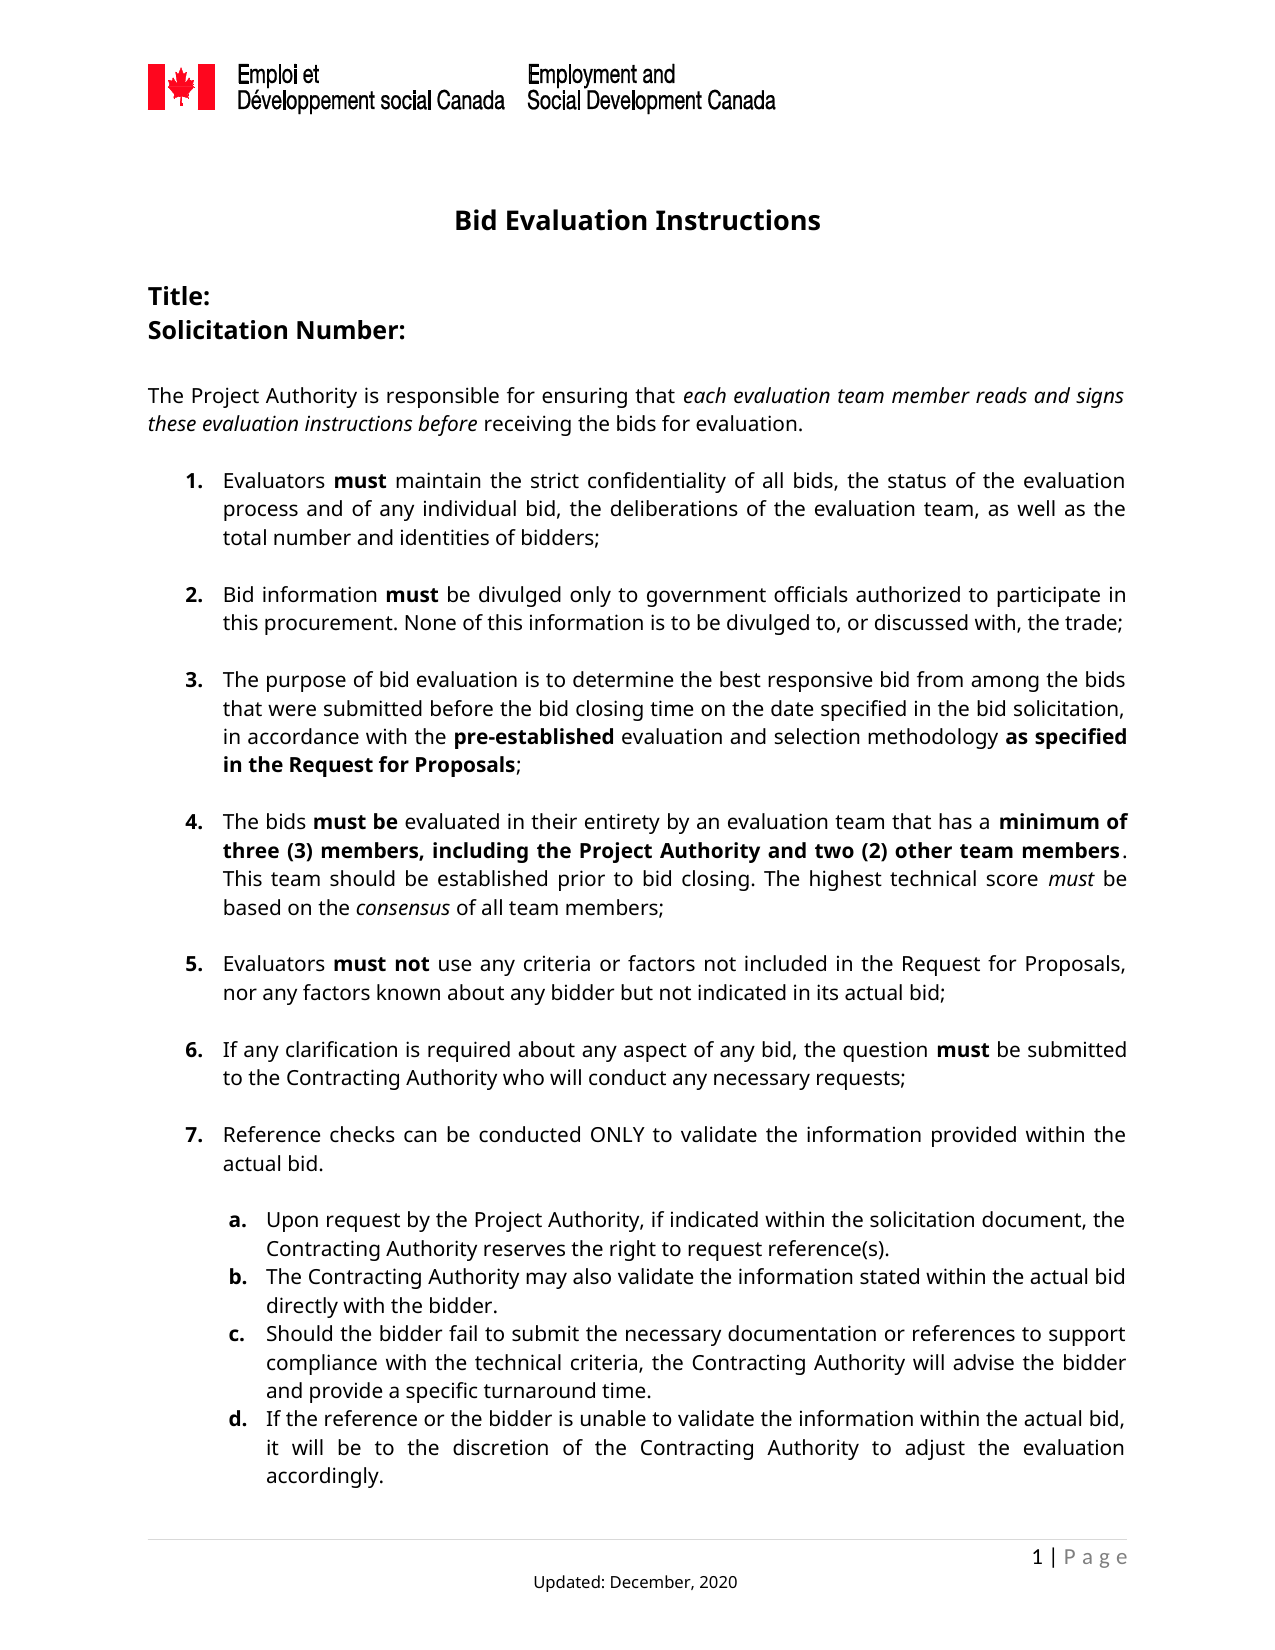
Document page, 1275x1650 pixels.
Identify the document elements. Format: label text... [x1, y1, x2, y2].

text Solicitation Number: [148, 313, 1127, 347]
list Reference checks can be conducted ONLY to validate the information provided within the actual bid. [185, 1120, 1127, 1177]
list Upon request by the Project Authority, if indicated within the solicitation document, the Contracting Authority reserves the right to request reference(s). [228, 1206, 1127, 1262]
list Evaluators must maintain the strict confidentiality of all bids, the status of the evaluation process and of any individual bid, the deliberations of the evaluation team, as well as the total number and identities of bidders; [185, 466, 1127, 551]
text Bid Evaluation Instructions [148, 201, 1127, 238]
list If any clarification is required about any aspect of any bid, the question must be submitted to the Contracting Authority who will conduct any necessary requests; [185, 1035, 1127, 1092]
list The Contracting Authority may also validate the information stated within the actual bid directly with the bidder. [228, 1262, 1127, 1319]
list If the reference or the bidder is unable to validate the information within the actual bid, it will be to the discretion of the Contracting Authority to adjust the evaluation accordingly. [228, 1404, 1127, 1490]
list The bids must be evaluated in their entirety by an evaluation team that has a minimum of three (3) members, including the Project Authority and two (2) other team members. This team should be established prior to bid closing. The highest technical score must be based on the consensus of all team members; [185, 807, 1127, 921]
text The Project Authority is responsible for ensuring that each evaluation team member reads and signs these evaluation instructions before receiving the bids for evaluation. [148, 381, 1127, 438]
list Bid information must be divulged only to government officials authorized to participate in this procurement. None of this information is to be divulged to, or discussed with, the trade; [185, 580, 1127, 637]
text Title: [148, 279, 1127, 313]
list The purpose of bid evaluation is to determine the best responsive bid from among the bids that were submitted before the bid closing time on the date specified in the bid solicitation, in accordance with the pre-established evaluation and selection methodology as specified in the Request for Proposals; [185, 665, 1127, 779]
list Evaluators must not use any criteria or factors not included in the Request for Proposals, nor any factors known about any bidder but not indicated in its actual bid; [185, 949, 1127, 1006]
list Should the bidder fail to submit the necessary documentation or references to support compliance with the technical criteria, the Contracting Authority will advise the bidder and provide a specific turnaround time. [228, 1319, 1127, 1404]
